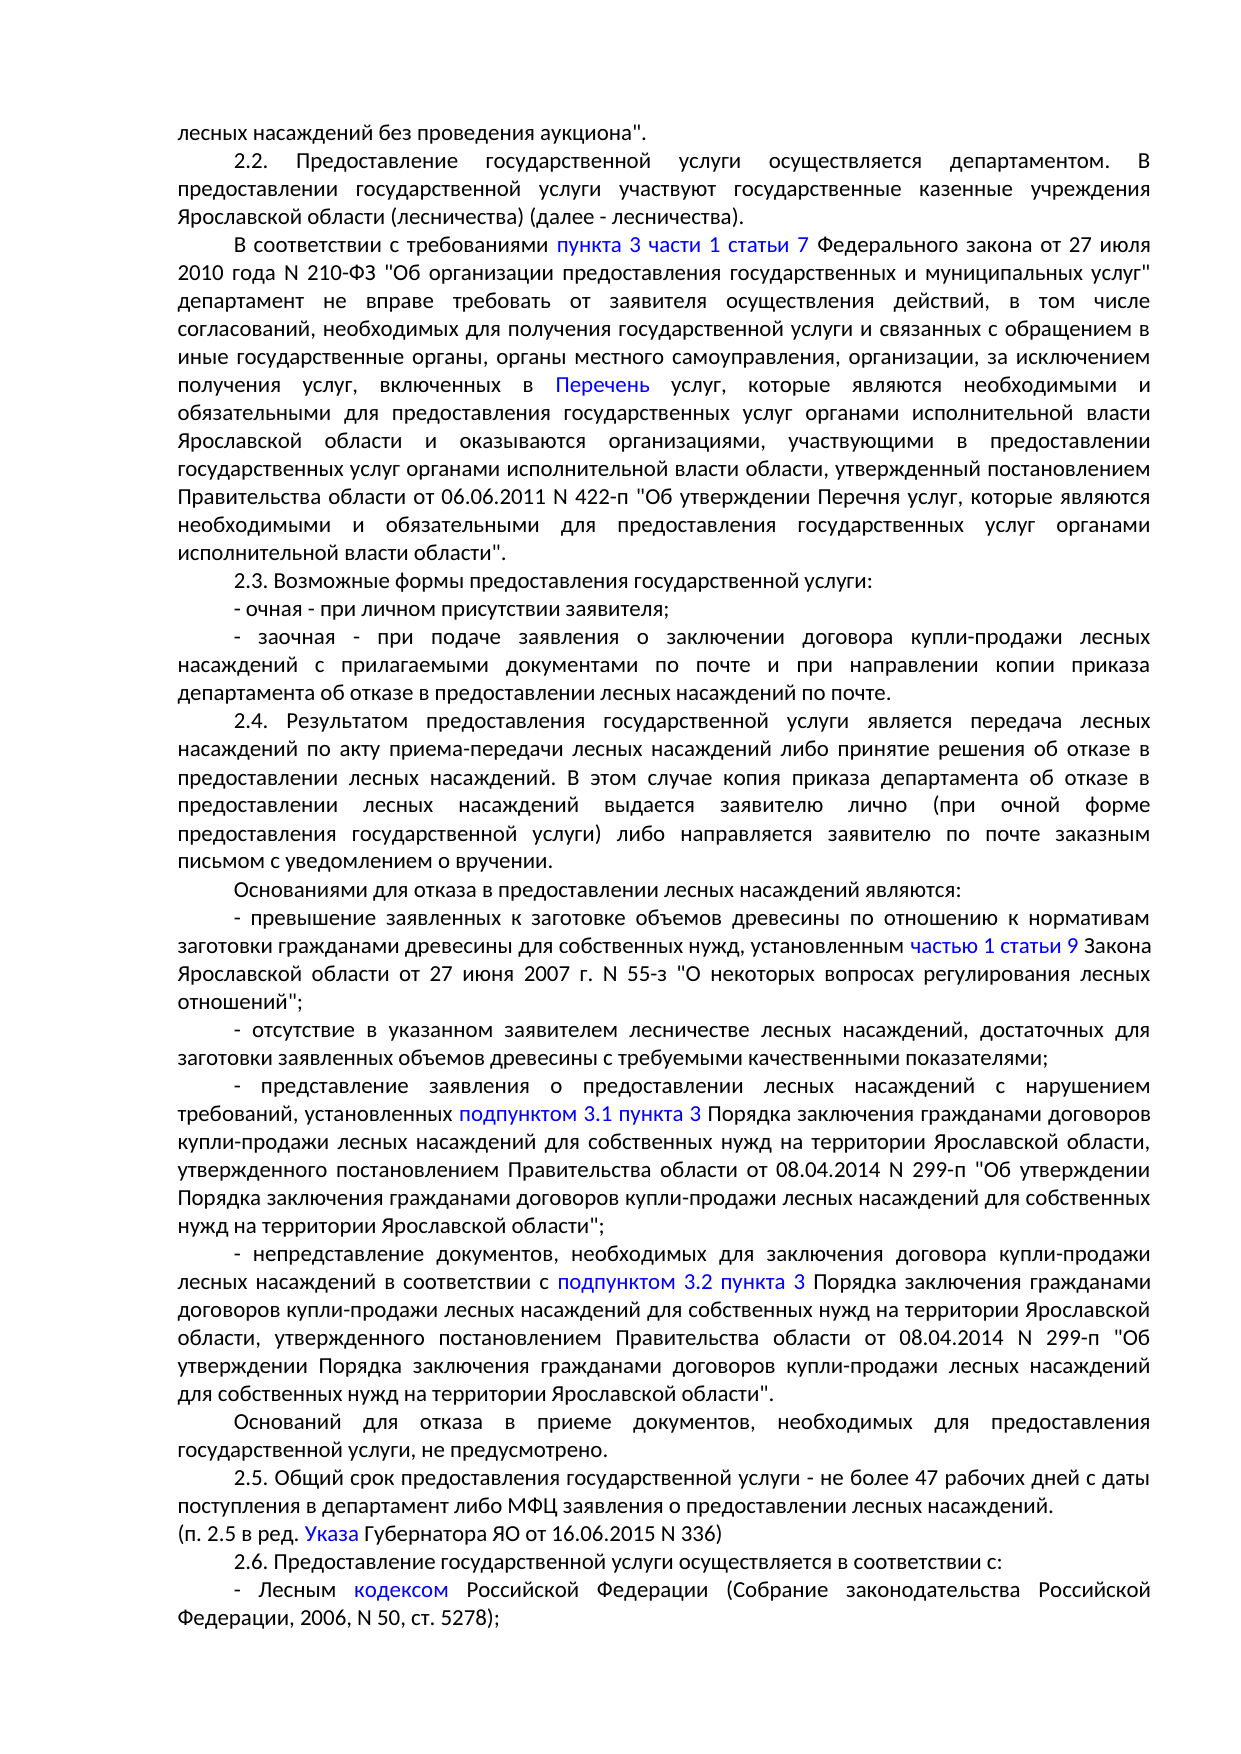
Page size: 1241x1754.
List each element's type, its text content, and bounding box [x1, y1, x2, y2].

text Основаниями для отказа в предоставлении лесных насаждений являются: [177, 875, 1152, 903]
text - отсутствие в указанном заявителем лесничестве лесных насаждений, достаточных для заготовки заявленных объемов древесины с требуемыми качественными показателями; [177, 1015, 1152, 1071]
text - непредставление документов, необходимых для заключения договора купли-продажи лесных насаждений в соответствии с подпунктом 3.2 пункта 3 Порядка заключения гражданами договоров купли-продажи лесных насаждений для собственных нужд на территории Ярославской области, утвержденного постановлением Правительства области от 08.04.2014 N 299-п "Об утверждении Порядка заключения гражданами договоров купли-продажи лесных насаждений для собственных нужд на территории Ярославской области". [177, 1239, 1152, 1407]
text - очная - при личном присутствии заявителя; [177, 594, 1152, 622]
text - представление заявления о предоставлении лесных насаждений с нарушением требований, установленных подпунктом 3.1 пункта 3 Порядка заключения гражданами договоров купли-продажи лесных насаждений для собственных нужд на территории Ярославской области, утвержденного постановлением Правительства области от 08.04.2014 N 299-п "Об утверждении Порядка заключения гражданами договоров купли-продажи лесных насаждений для собственных нужд на территории Ярославской области"; [177, 1071, 1152, 1239]
text (п. 2.5 в ред. Указа Губернатора ЯО от 16.06.2015 N 336) [177, 1519, 1152, 1547]
text - заочная - при подаче заявления о заключении договора купли-продажи лесных насаждений с прилагаемыми документами по почте и при направлении копии приказа департамента об отказе в предоставлении лесных насаждений по почте. [177, 622, 1152, 707]
text - Лесным кодексом Российской Федерации (Собрание законодательства Российской Федерации, 2006, N 50, ст. 5278); [177, 1575, 1152, 1631]
text В соответствии с требованиями пункта 3 части 1 статьи 7 Федерального закона от 27 июля 2010 года N 210-ФЗ "Об организации предоставления государственных и муниципальных услуг" департамент не вправе требовать от заявителя осуществления действий, в том числе согласований, необходимых для получения государственной услуги и связанных с обращением в иные государственные органы, органы местного самоуправления, организации, за исключением получения услуг, включенных в Перечень услуг, которые являются необходимыми и обязательными для предоставления государственных услуг органами исполнительной власти Ярославской области и оказываются организациями, участвующими в предоставлении государственных услуг органами исполнительной власти области, утвержденный постановлением Правительства области от 06.06.2011 N 422-п "Об утверждении Перечня услуг, которые являются необходимыми и обязательными для предоставления государственных услуг органами исполнительной власти области". [177, 230, 1152, 566]
text Оснований для отказа в приеме документов, необходимых для предоставления государственной услуги, не предусмотрено. [177, 1407, 1152, 1463]
text 2.5. Общий срок предоставления государственной услуги - не более 47 рабочих дней с даты поступления в департамент либо МФЦ заявления о предоставлении лесных насаждений. [177, 1463, 1152, 1519]
text 2.6. Предоставление государственной услуги осуществляется в соответствии с: [177, 1547, 1152, 1575]
text 2.2. Предоставление государственной услуги осуществляется департаментом. В предоставлении государственной услуги участвуют государственные казенные учреждения Ярославской области (лесничества) (далее - лесничества). [177, 146, 1152, 230]
text 2.4. Результатом предоставления государственной услуги является передача лесных насаждений по акту приема-передачи лесных насаждений либо принятие решения об отказе в предоставлении лесных насаждений. В этом случае копия приказа департамента об отказе в предоставлении лесных насаждений выдается заявителю лично (при очной форме предоставления государственной услуги) либо направляется заявителю по почте заказным письмом с уведомлением о вручении. [177, 707, 1152, 875]
text 2.3. Возможные формы предоставления государственной услуги: [177, 566, 1152, 594]
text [177, 118, 1152, 146]
text - превышение заявленных к заготовке объемов древесины по отношению к нормативам заготовки гражданами древесины для собственных нужд, установленным частью 1 статьи 9 Закона Ярославской области от 27 июня 2007 г. N 55-з "О некоторых вопросах регулирования лесных отношений"; [177, 903, 1152, 1015]
